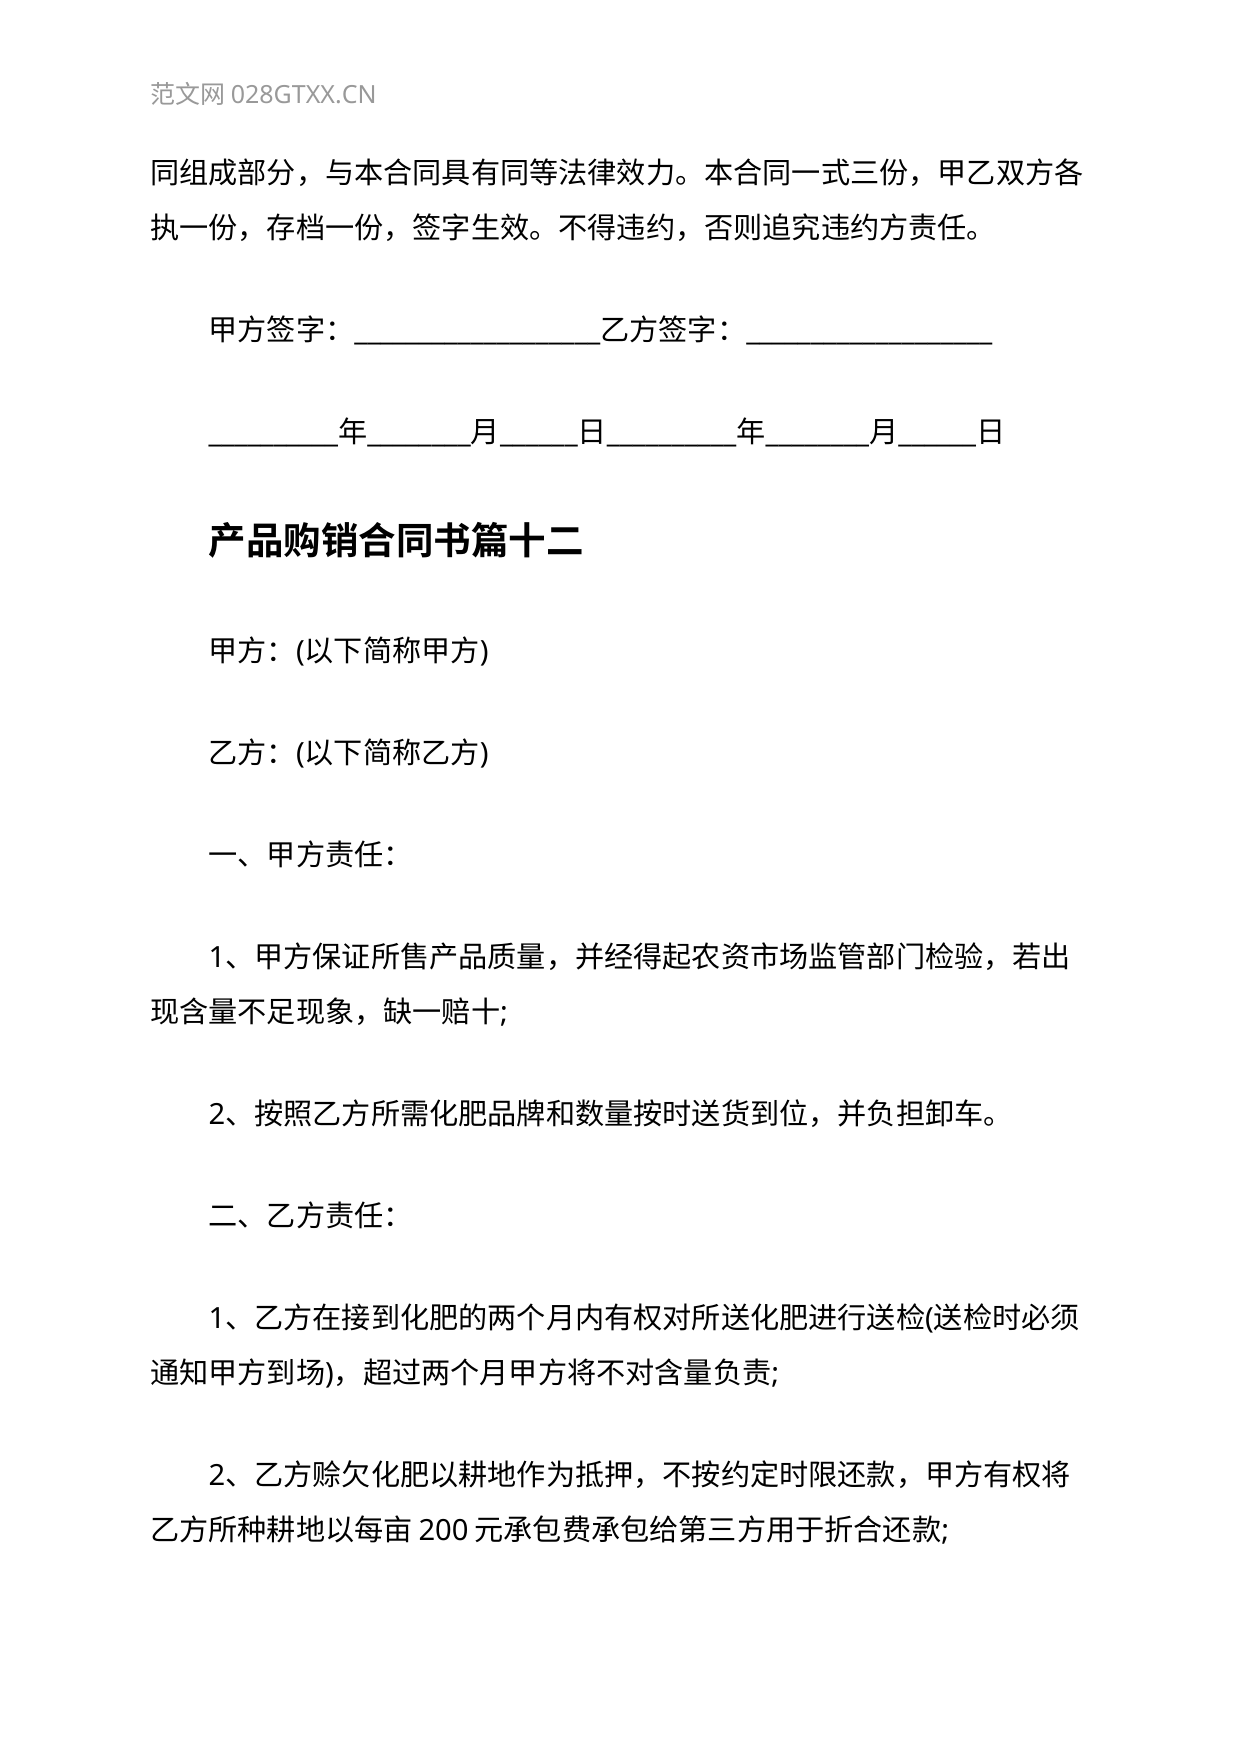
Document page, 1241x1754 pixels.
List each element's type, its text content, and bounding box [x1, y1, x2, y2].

text 产品购销合同书篇十二 [150, 511, 1090, 565]
text 1、乙方在接到化肥的两个月内有权对所送化肥进行送检(送检时必须通知甲方到场)，超过两个月甲方将不对含量负责; [150, 1294, 1090, 1392]
text __________年________月______日__________年________月______日 [150, 409, 1090, 451]
text 甲方：(以下简称甲方) [150, 628, 1090, 670]
text 乙方：(以下简称乙方) [150, 730, 1090, 772]
text 甲方签字：___________________乙方签字：___________________ [150, 307, 1090, 349]
text 2、乙方赊欠化肥以耕地作为抵押，不按约定时限还款，甲方有权将乙方所种耕地以每亩200元承包费承包给第三方用于折合还款; [150, 1451, 1090, 1549]
text 一、甲方责任： [150, 832, 1090, 874]
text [150, 150, 1090, 247]
text 二、乙方责任： [150, 1193, 1090, 1235]
text 2、按照乙方所需化肥品牌和数量按时送货到位，并负担卸车。 [150, 1091, 1090, 1133]
text 1、甲方保证所售产品质量，并经得起农资市场监管部门检验，若出现含量不足现象，缺一赔十; [150, 934, 1090, 1031]
